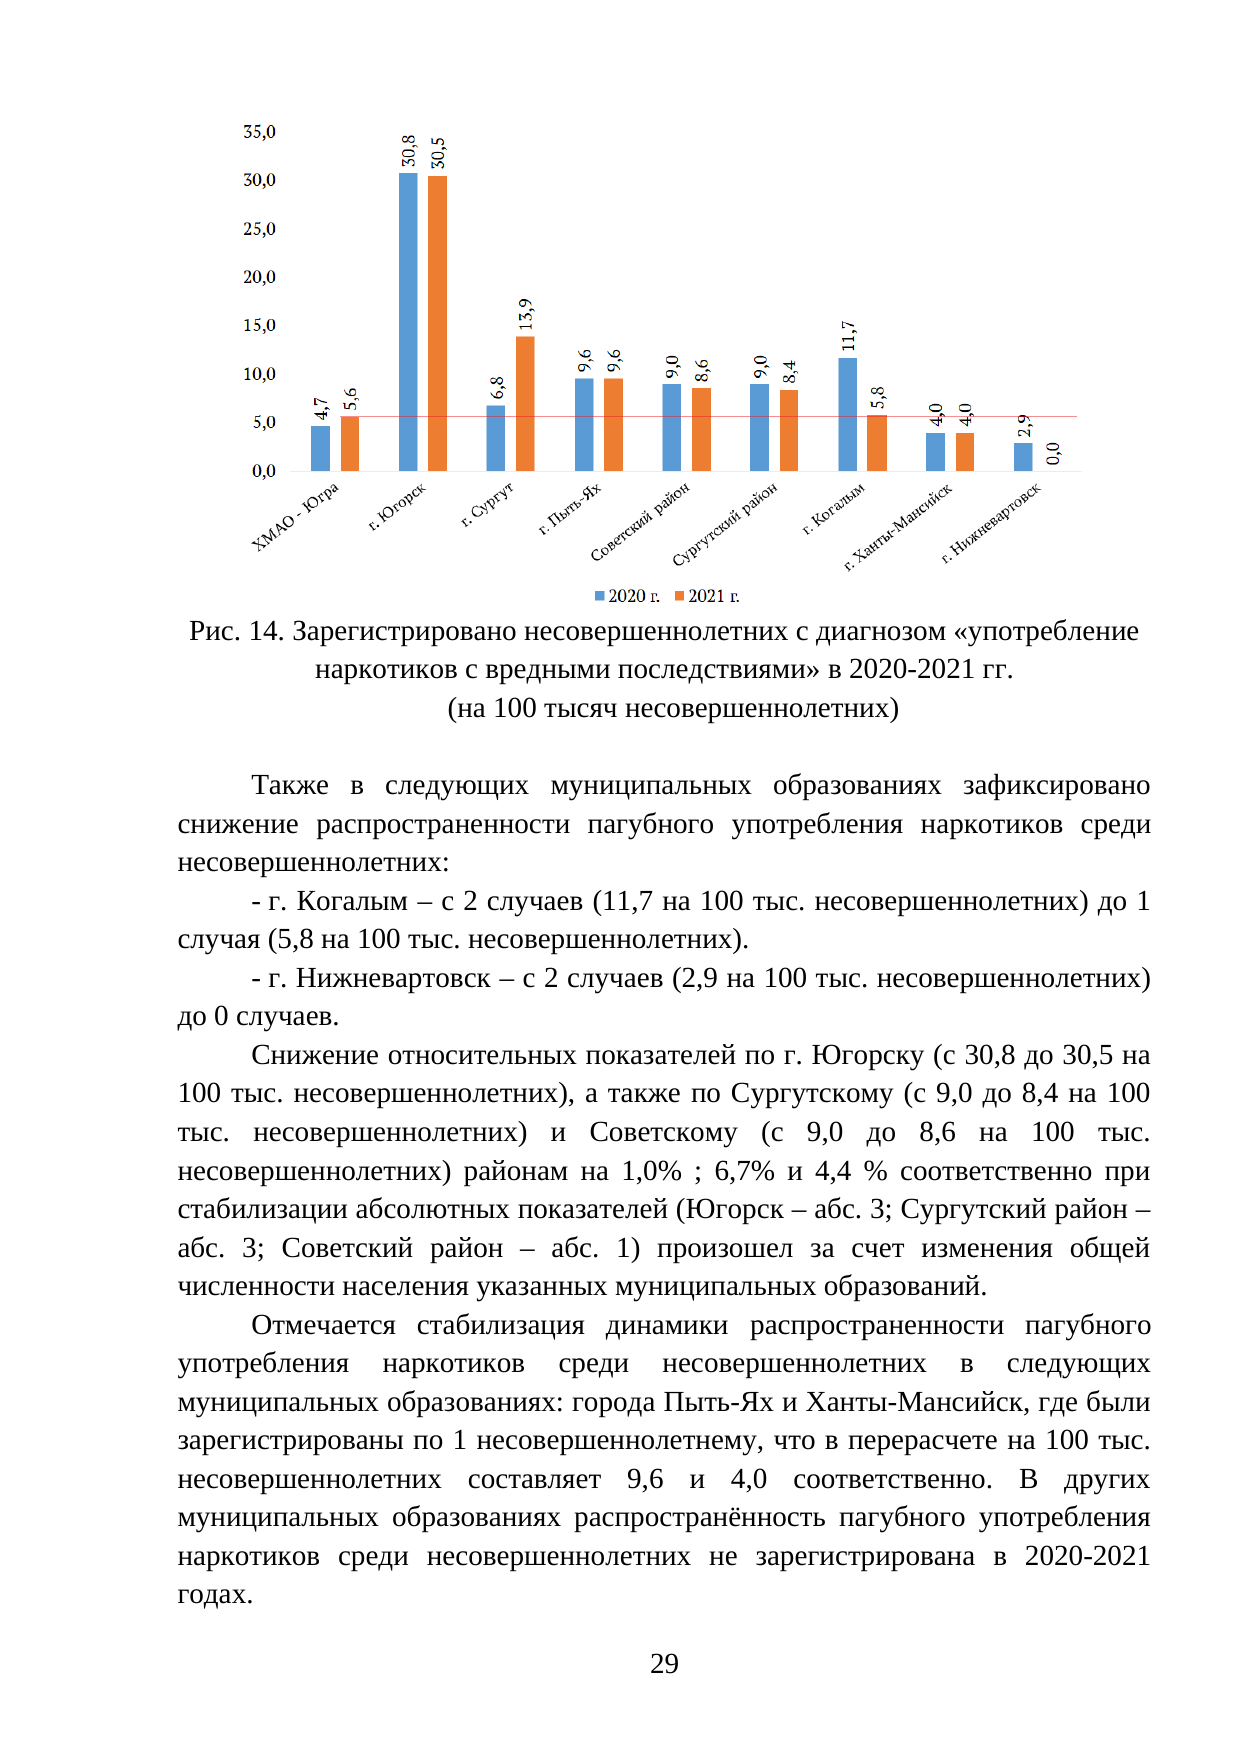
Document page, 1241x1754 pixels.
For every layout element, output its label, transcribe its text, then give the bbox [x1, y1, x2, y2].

picture [238, 118, 1091, 614]
text Отмечается стабилизация динамики распространенности пагубного употребления наркотиков среди несовершеннолетних в следующих муниципальных образованиях: города Пыть-Ях и Ханты-Мансийск, где были зарегистрированы по 1 несовершеннолетнему, что в перерасчете на 100 тыс. несовершеннолетних составляет 9,6 и 4,0 соответственно. В других муниципальных образованиях распространённость пагубного употребления наркотиков среди несовершеннолетних не зарегистрирована в 2020-2021 годах. [177, 1307, 1152, 1610]
text Снижение относительных показателей по г. Югорску (с 30,8 до 30,5 на 100 тыс. несовершеннолетних), а также по Сургутскому (с 9,0 до 8,4 на 100 тыс. несовершеннолетних) и Советскому (с 9,0 до 8,6 на 100 тыс. несовершеннолетних) районам на 1,0% ; 6,7% и 4,4 % соответственно при стабилизации абсолютных показателей (Югорск – абс. 3; Сургутский район – абс. 3; Советский район – абс. 1) произошел за счет изменения общей численности населения указанных муниципальных образований. [177, 1037, 1152, 1302]
text (на 100 тысяч несовершеннолетних) [121, 690, 1152, 724]
text Также в следующих муниципальных образованиях зафиксировано снижение распространенности пагубного употребления наркотиков среди несовершеннолетних: [177, 767, 1152, 878]
text - г. Нижневартовск – с 2 случаев (2,9 на 100 тыс. несовершеннолетних) до 0 случаев. [177, 960, 1152, 1032]
text - г. Когалым – с 2 случаев (11,7 на 100 тыс. несовершеннолетних) до 1 случая (5,8 на 100 тыс. несовершеннолетних). [177, 883, 1152, 955]
text Рис. 14. Зарегистрировано несовершеннолетних с диагнозом «употребление наркотиков с вредными последствиями» в 2020-2021 гг. [177, 613, 1152, 685]
